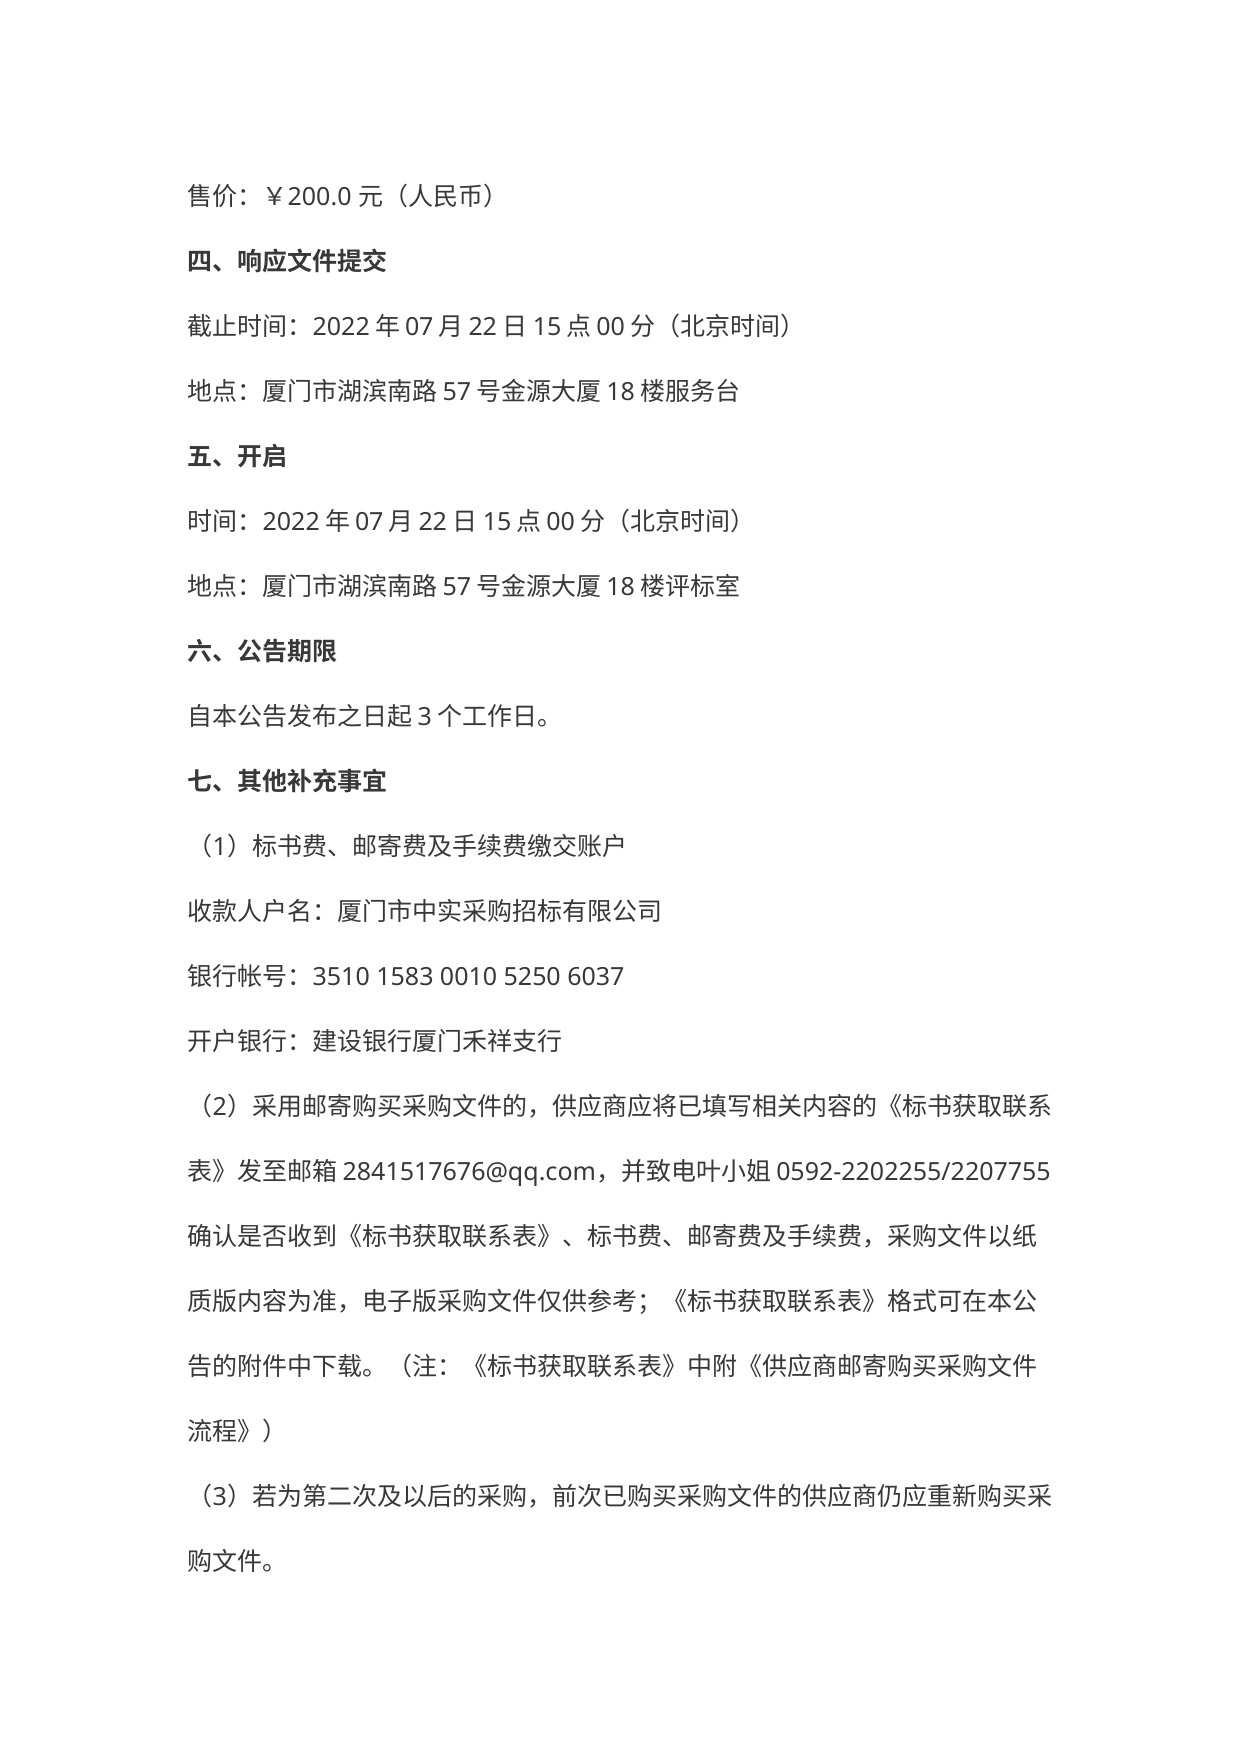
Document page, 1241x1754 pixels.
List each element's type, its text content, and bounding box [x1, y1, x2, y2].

text 六、公告期限 [187, 617, 1053, 682]
text 地点：厦门市湖滨南路57号金源大厦18楼服务台 [187, 357, 1053, 422]
text 地点：厦门市湖滨南路57号金源大厦18楼评标室 [187, 552, 1053, 617]
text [187, 812, 1053, 1592]
text 时间：2022年07月22日 15点00分（北京时间） [187, 487, 1053, 552]
text 自本公告发布之日起3个工作日。 [187, 682, 1053, 747]
text 五、开启 [187, 422, 1053, 487]
text 截止时间：2022年07月22日 15点00分（北京时间） [187, 292, 1053, 357]
text 售价：￥200.0 元（人民币） [187, 162, 1053, 227]
text 四、响应文件提交 [187, 227, 1053, 292]
text 七、其他补充事宜 [187, 747, 1053, 812]
